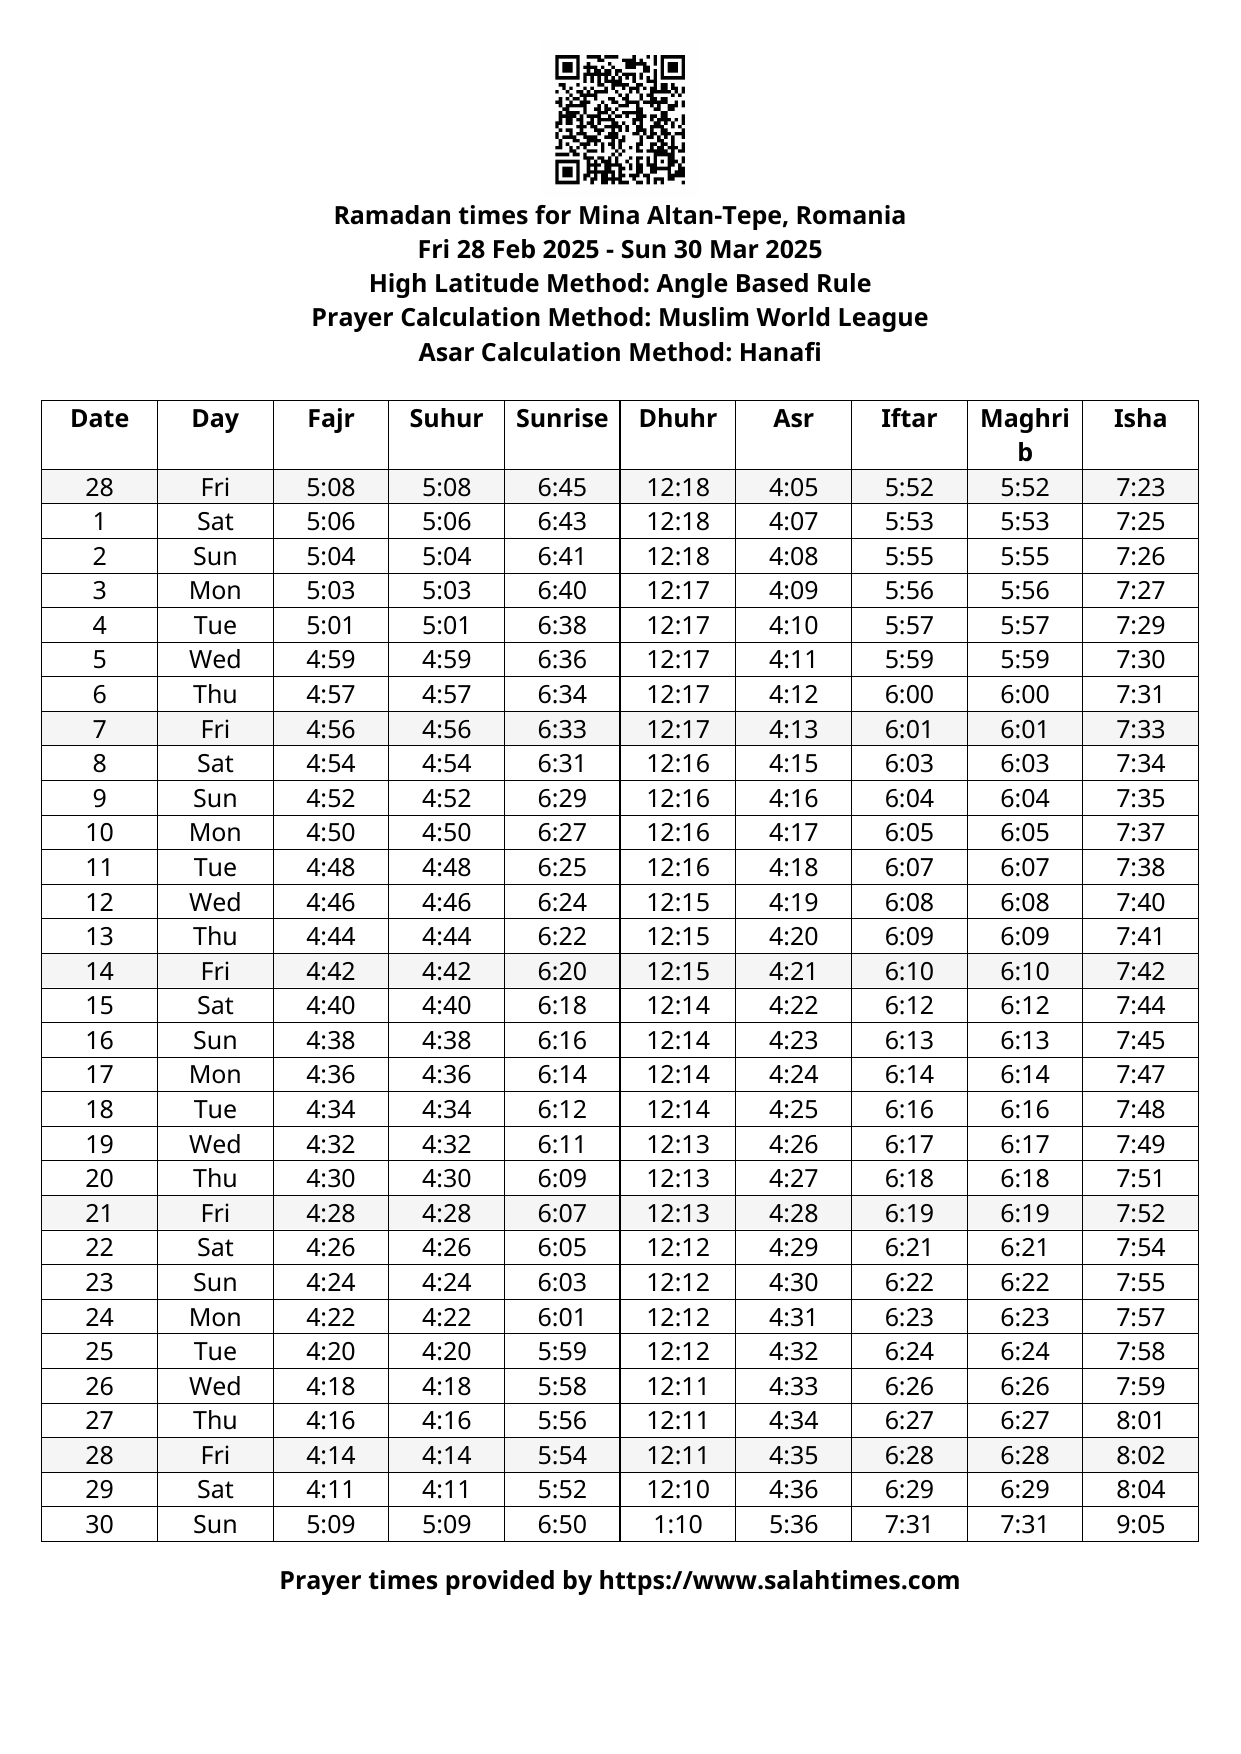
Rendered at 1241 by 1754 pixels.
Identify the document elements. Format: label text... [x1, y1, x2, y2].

table_cell 6:31 [505, 746, 619, 780]
table_cell Wed [158, 643, 273, 676]
table_cell 5:54 [505, 1438, 619, 1472]
table_cell 6:03 [852, 746, 967, 780]
table_cell 5:55 [852, 539, 967, 572]
table_cell 4:30 [274, 1161, 388, 1195]
table_cell 4:11 [389, 1473, 504, 1506]
table_cell 10 [42, 816, 157, 849]
table_cell 4:07 [736, 504, 851, 538]
table_cell 4:08 [736, 539, 851, 572]
table_cell 7:31 [852, 1507, 967, 1541]
table_cell 6:23 [852, 1300, 967, 1333]
table_cell 6:18 [852, 1161, 967, 1195]
table_cell 4:52 [274, 781, 388, 814]
table_cell 6:45 [505, 470, 619, 503]
table_cell 5:57 [968, 608, 1082, 642]
table_cell 6:22 [505, 919, 619, 953]
table_cell 13 [42, 919, 157, 953]
table_cell 5:56 [968, 574, 1082, 607]
table_cell 12:18 [621, 504, 735, 538]
table_cell 7:27 [1083, 574, 1198, 607]
table_cell 6:19 [852, 1196, 967, 1229]
table_cell Mon [158, 574, 273, 607]
table_cell 6:28 [852, 1438, 967, 1472]
table_cell 12:14 [621, 1058, 735, 1091]
table_header Iftar [852, 401, 967, 469]
table_cell 6:22 [852, 1265, 967, 1299]
table_cell 4:52 [389, 781, 504, 814]
table_cell 12:17 [621, 574, 735, 607]
table_cell Sat [158, 989, 273, 1022]
table_cell Sun [158, 1265, 273, 1299]
table_cell 4:11 [274, 1473, 388, 1506]
table_cell 6:10 [968, 954, 1082, 987]
table_cell 4:16 [389, 1404, 504, 1437]
table_cell 4:38 [389, 1023, 504, 1057]
table_cell 6:18 [968, 1161, 1082, 1195]
table_cell 6:12 [505, 1092, 619, 1126]
table_cell 2 [42, 539, 157, 572]
table_cell Wed [158, 1369, 273, 1402]
table_cell 12:16 [621, 746, 735, 780]
table_cell 12 [42, 885, 157, 918]
table_cell 6:19 [968, 1196, 1082, 1229]
table_cell 5:53 [968, 504, 1082, 538]
table_cell 9:05 [1083, 1507, 1198, 1541]
table_cell 5:57 [852, 608, 967, 642]
table_cell 12:13 [621, 1196, 735, 1229]
table_cell 4:57 [389, 677, 504, 711]
table_cell 12:12 [621, 1300, 735, 1333]
table_cell Fri [158, 1196, 273, 1229]
table_cell 4:20 [274, 1334, 388, 1368]
table_cell 7:54 [1083, 1231, 1198, 1264]
table_cell 29 [42, 1473, 157, 1506]
table_cell 5:56 [505, 1404, 619, 1437]
table_cell 8:04 [1083, 1473, 1198, 1506]
table_cell 5:56 [852, 574, 967, 607]
table_cell 7:52 [1083, 1196, 1198, 1229]
table_cell 6:04 [852, 781, 967, 814]
table_cell Mon [158, 1300, 273, 1333]
table_cell 4:05 [736, 470, 851, 503]
table_cell Sat [158, 1473, 273, 1506]
table_cell 12:15 [621, 885, 735, 918]
table_cell 6:09 [968, 919, 1082, 953]
table_cell 12:16 [621, 816, 735, 849]
table_cell 28 [42, 1438, 157, 1472]
table_cell 5:09 [389, 1507, 504, 1541]
table_cell 6:20 [505, 954, 619, 987]
table_cell 4:14 [389, 1438, 504, 1472]
table_cell 6:00 [968, 677, 1082, 711]
table_cell 12:11 [621, 1438, 735, 1472]
table_cell 6:26 [968, 1369, 1082, 1402]
table_cell 5:59 [852, 643, 967, 676]
table_header Maghrib [968, 401, 1082, 469]
table_cell 6:21 [852, 1231, 967, 1264]
table_header Date [42, 401, 157, 469]
table_cell 28 [42, 470, 157, 503]
table_cell 8 [42, 746, 157, 780]
table_cell 6:43 [505, 504, 619, 538]
table_cell 4:28 [389, 1196, 504, 1229]
table_cell 6:11 [505, 1127, 619, 1160]
table_cell 12:13 [621, 1127, 735, 1160]
table_cell 7:30 [1083, 643, 1198, 676]
table_cell 5:01 [274, 608, 388, 642]
table_cell 1 [42, 504, 157, 538]
table_cell 18 [42, 1092, 157, 1126]
table_cell Mon [158, 816, 273, 849]
table_cell 4:48 [274, 850, 388, 884]
table_cell 14 [42, 954, 157, 987]
table_cell 4 [42, 608, 157, 642]
table_cell 7:58 [1083, 1334, 1198, 1368]
table_cell 7:23 [1083, 470, 1198, 503]
table_cell 5:08 [389, 470, 504, 503]
table_cell 12:10 [621, 1473, 735, 1506]
table_cell 4:33 [736, 1369, 851, 1402]
table_cell 7:26 [1083, 539, 1198, 572]
table_cell 12:18 [621, 539, 735, 572]
table_cell 15 [42, 989, 157, 1022]
text Asar Calculation Method: Hanafi [42, 334, 1198, 368]
table_cell 8:01 [1083, 1404, 1198, 1437]
table_cell 5:06 [389, 504, 504, 538]
table_cell Tue [158, 1334, 273, 1368]
table_cell 4:50 [389, 816, 504, 849]
table_cell 4:21 [736, 954, 851, 987]
table_cell Sun [158, 1507, 273, 1541]
table_cell 7:47 [1083, 1058, 1198, 1091]
table_cell 6:27 [968, 1404, 1082, 1437]
table_cell Fri [158, 1438, 273, 1472]
table_cell 6:08 [852, 885, 967, 918]
table_cell 26 [42, 1369, 157, 1402]
table_cell 1:10 [621, 1507, 735, 1541]
table_cell 5:01 [389, 608, 504, 642]
table_cell 4:32 [274, 1127, 388, 1160]
table_cell 6:29 [968, 1473, 1082, 1506]
text Fri 28 Feb 2025 - Sun 30 Mar 2025 [42, 232, 1198, 266]
table_cell 4:18 [274, 1369, 388, 1402]
table_cell Sat [158, 746, 273, 780]
table_cell 20 [42, 1161, 157, 1195]
table_header Suhur [389, 401, 504, 469]
table_cell 11 [42, 850, 157, 884]
table_cell 12:16 [621, 850, 735, 884]
table_cell 6:27 [852, 1404, 967, 1437]
table_cell 5:55 [968, 539, 1082, 572]
table_cell 4:34 [389, 1092, 504, 1126]
table_cell 6:05 [505, 1231, 619, 1264]
table_cell 4:11 [736, 643, 851, 676]
table_cell 6:05 [852, 816, 967, 849]
table_cell 4:15 [736, 746, 851, 780]
table_cell 4:22 [389, 1300, 504, 1333]
table_cell Wed [158, 1127, 273, 1160]
table_header Fajr [274, 401, 388, 469]
table_cell 12:14 [621, 989, 735, 1022]
table_cell 4:10 [736, 608, 851, 642]
table_cell 12:16 [621, 781, 735, 814]
table_cell 12:15 [621, 954, 735, 987]
table_cell 6:25 [505, 850, 619, 884]
table_cell 24 [42, 1300, 157, 1333]
table_cell 4:09 [736, 574, 851, 607]
table_cell 5:36 [736, 1507, 851, 1541]
table_cell 6:36 [505, 643, 619, 676]
text Prayer times provided by https://www.salahtimes.com [42, 1563, 1198, 1597]
table_cell 6 [42, 677, 157, 711]
table_cell 4:25 [736, 1092, 851, 1126]
table_cell 4:16 [736, 781, 851, 814]
table_cell 7:33 [1083, 712, 1198, 745]
table_cell 22 [42, 1231, 157, 1264]
table_cell 6:05 [968, 816, 1082, 849]
table_cell Wed [158, 885, 273, 918]
table_cell 6:38 [505, 608, 619, 642]
table_cell 6:16 [968, 1092, 1082, 1126]
table_cell 12:18 [621, 470, 735, 503]
table_cell Sun [158, 781, 273, 814]
table_cell 12:11 [621, 1369, 735, 1402]
table_cell 12:14 [621, 1092, 735, 1126]
table_cell 5:58 [505, 1369, 619, 1402]
table_cell 7:45 [1083, 1023, 1198, 1057]
table_cell 6:27 [505, 816, 619, 849]
table_cell 6:40 [505, 574, 619, 607]
table_cell Sun [158, 1023, 273, 1057]
table_cell 6:13 [968, 1023, 1082, 1057]
table_cell 4:26 [274, 1231, 388, 1264]
table_cell 7:48 [1083, 1092, 1198, 1126]
table_cell 6:13 [852, 1023, 967, 1057]
table_cell Tue [158, 850, 273, 884]
table_cell 4:57 [274, 677, 388, 711]
table_cell 6:09 [852, 919, 967, 953]
table_cell 30 [42, 1507, 157, 1541]
table_cell 6:03 [968, 746, 1082, 780]
table_cell 7:38 [1083, 850, 1198, 884]
table_cell 4:22 [736, 989, 851, 1022]
table_cell 5:03 [274, 574, 388, 607]
table_cell 6:29 [852, 1473, 967, 1506]
table_cell 4:59 [389, 643, 504, 676]
table_cell 4:18 [736, 850, 851, 884]
table_cell 6:08 [968, 885, 1082, 918]
table_cell 4:27 [736, 1161, 851, 1195]
table_header Sunrise [505, 401, 619, 469]
table_cell 25 [42, 1334, 157, 1368]
table_cell 4:24 [736, 1058, 851, 1091]
table_cell 4:24 [274, 1265, 388, 1299]
table_cell 4:42 [274, 954, 388, 987]
table_cell 12:11 [621, 1404, 735, 1437]
table_cell 4:26 [736, 1127, 851, 1160]
table_cell 4:46 [274, 885, 388, 918]
table_cell 5:03 [389, 574, 504, 607]
table_cell 6:34 [505, 677, 619, 711]
table_cell 23 [42, 1265, 157, 1299]
table_cell 6:24 [968, 1334, 1082, 1368]
table_cell 4:30 [389, 1161, 504, 1195]
table_cell 6:14 [505, 1058, 619, 1091]
table_cell 7:59 [1083, 1369, 1198, 1402]
table_cell 6:24 [505, 885, 619, 918]
table_cell 7:41 [1083, 919, 1198, 953]
table_cell 4:44 [274, 919, 388, 953]
table_cell 6:12 [852, 989, 967, 1022]
table_cell 7:51 [1083, 1161, 1198, 1195]
table_cell 6:21 [968, 1231, 1082, 1264]
table_cell 6:14 [968, 1058, 1082, 1091]
table_cell 5:52 [968, 470, 1082, 503]
table_cell 4:54 [389, 746, 504, 780]
table_cell 6:41 [505, 539, 619, 572]
table_cell 4:16 [274, 1404, 388, 1437]
table_cell 6:18 [505, 989, 619, 1022]
table_cell 4:28 [274, 1196, 388, 1229]
table_cell 19 [42, 1127, 157, 1160]
table_cell 6:22 [968, 1265, 1082, 1299]
table_cell 4:28 [736, 1196, 851, 1229]
table_cell 4:40 [389, 989, 504, 1022]
table_header Asr [736, 401, 851, 469]
table_cell 7:49 [1083, 1127, 1198, 1160]
picture [542, 41, 699, 198]
table_cell 4:23 [736, 1023, 851, 1057]
table_cell 6:23 [968, 1300, 1082, 1333]
table_cell Thu [158, 1161, 273, 1195]
table_cell 7:25 [1083, 504, 1198, 538]
table_cell 6:12 [968, 989, 1082, 1022]
table_cell 7:40 [1083, 885, 1198, 918]
table_cell 4:20 [389, 1334, 504, 1368]
table_cell 4:48 [389, 850, 504, 884]
table_cell 7:31 [968, 1507, 1082, 1541]
text High Latitude Method: Angle Based Rule [42, 266, 1198, 300]
table_cell 4:26 [389, 1231, 504, 1264]
table_cell 6:00 [852, 677, 967, 711]
table_cell 6:01 [505, 1300, 619, 1333]
table_cell 4:42 [389, 954, 504, 987]
table_cell 4:32 [389, 1127, 504, 1160]
table_cell 7:37 [1083, 816, 1198, 849]
table_cell 4:56 [274, 712, 388, 745]
table_cell 5:53 [852, 504, 967, 538]
table_cell 4:29 [736, 1231, 851, 1264]
table_cell Thu [158, 919, 273, 953]
table_cell 4:36 [274, 1058, 388, 1091]
table_cell 17 [42, 1058, 157, 1091]
table_cell 4:17 [736, 816, 851, 849]
table_cell 8:02 [1083, 1438, 1198, 1472]
table_cell Sat [158, 1231, 273, 1264]
table_cell 21 [42, 1196, 157, 1229]
table_cell 12:14 [621, 1023, 735, 1057]
table_cell 6:07 [505, 1196, 619, 1229]
table_cell 4:31 [736, 1300, 851, 1333]
table_cell 6:16 [505, 1023, 619, 1057]
table_cell 7:57 [1083, 1300, 1198, 1333]
table_cell 6:07 [968, 850, 1082, 884]
table_cell 6:26 [852, 1369, 967, 1402]
table_cell 6:29 [505, 781, 619, 814]
table_cell 6:03 [505, 1265, 619, 1299]
table_header Dhuhr [621, 401, 735, 469]
table_cell 4:20 [736, 919, 851, 953]
table_cell 5:52 [852, 470, 967, 503]
table_cell 5:06 [274, 504, 388, 538]
table_cell Fri [158, 954, 273, 987]
table_cell 4:13 [736, 712, 851, 745]
table_cell 6:17 [968, 1127, 1082, 1160]
table_cell 6:10 [852, 954, 967, 987]
table_cell 12:15 [621, 919, 735, 953]
table_cell 16 [42, 1023, 157, 1057]
table_header Isha [1083, 401, 1198, 469]
table_cell 12:17 [621, 712, 735, 745]
table_cell 6:14 [852, 1058, 967, 1091]
table_cell 4:40 [274, 989, 388, 1022]
table_cell 12:17 [621, 608, 735, 642]
table_cell Sun [158, 539, 273, 572]
table_cell 5:52 [505, 1473, 619, 1506]
table_cell Tue [158, 608, 273, 642]
table_cell 5:59 [968, 643, 1082, 676]
table_cell 6:01 [968, 712, 1082, 745]
table_cell 4:24 [389, 1265, 504, 1299]
table_cell 4:32 [736, 1334, 851, 1368]
table_cell 4:19 [736, 885, 851, 918]
text Ramadan times for Mina Altan-Tepe, Romania [42, 198, 1198, 232]
text Prayer Calculation Method: Muslim World League [42, 300, 1198, 334]
table_cell 7:42 [1083, 954, 1198, 987]
table_cell 4:22 [274, 1300, 388, 1333]
table_cell 4:38 [274, 1023, 388, 1057]
table_cell 7:35 [1083, 781, 1198, 814]
table_cell 12:12 [621, 1334, 735, 1368]
table_cell 5:04 [389, 539, 504, 572]
table_cell 5:08 [274, 470, 388, 503]
table_cell 3 [42, 574, 157, 607]
table_cell 4:36 [736, 1473, 851, 1506]
table_cell Fri [158, 712, 273, 745]
table_cell Sat [158, 504, 273, 538]
table_cell Mon [158, 1058, 273, 1091]
table_cell 4:30 [736, 1265, 851, 1299]
table_cell Thu [158, 1404, 273, 1437]
table_cell 12:12 [621, 1231, 735, 1264]
table_cell 6:04 [968, 781, 1082, 814]
table_cell 4:12 [736, 677, 851, 711]
table_cell 6:09 [505, 1161, 619, 1195]
table_cell 5:04 [274, 539, 388, 572]
table_cell 9 [42, 781, 157, 814]
table_cell 4:34 [274, 1092, 388, 1126]
table_cell 7:29 [1083, 608, 1198, 642]
table_cell Tue [158, 1092, 273, 1126]
table_cell 12:17 [621, 643, 735, 676]
table_cell 4:14 [274, 1438, 388, 1472]
table_cell 7 [42, 712, 157, 745]
table_cell 5 [42, 643, 157, 676]
table_cell 6:28 [968, 1438, 1082, 1472]
table_cell 7:34 [1083, 746, 1198, 780]
table_cell 12:12 [621, 1265, 735, 1299]
table_cell 5:09 [274, 1507, 388, 1541]
table_cell 6:50 [505, 1507, 619, 1541]
table_cell 6:17 [852, 1127, 967, 1160]
table_cell 4:18 [389, 1369, 504, 1402]
table_cell 4:44 [389, 919, 504, 953]
table_cell 7:44 [1083, 989, 1198, 1022]
table_cell Thu [158, 677, 273, 711]
table_cell 27 [42, 1404, 157, 1437]
table_cell 7:31 [1083, 677, 1198, 711]
table_header Day [158, 401, 273, 469]
table_cell 4:56 [389, 712, 504, 745]
table_cell 4:50 [274, 816, 388, 849]
table_cell 6:01 [852, 712, 967, 745]
table_cell 4:54 [274, 746, 388, 780]
table_cell 5:59 [505, 1334, 619, 1368]
table_cell 6:07 [852, 850, 967, 884]
table_cell 4:34 [736, 1404, 851, 1437]
table_cell 6:16 [852, 1092, 967, 1126]
table_cell 4:36 [389, 1058, 504, 1091]
table_cell 6:24 [852, 1334, 967, 1368]
table_cell 12:13 [621, 1161, 735, 1195]
table_cell 4:59 [274, 643, 388, 676]
table_cell 6:33 [505, 712, 619, 745]
table_cell Fri [158, 470, 273, 503]
table_cell 7:55 [1083, 1265, 1198, 1299]
table_cell 12:17 [621, 677, 735, 711]
table_cell 4:46 [389, 885, 504, 918]
table_cell 4:35 [736, 1438, 851, 1472]
